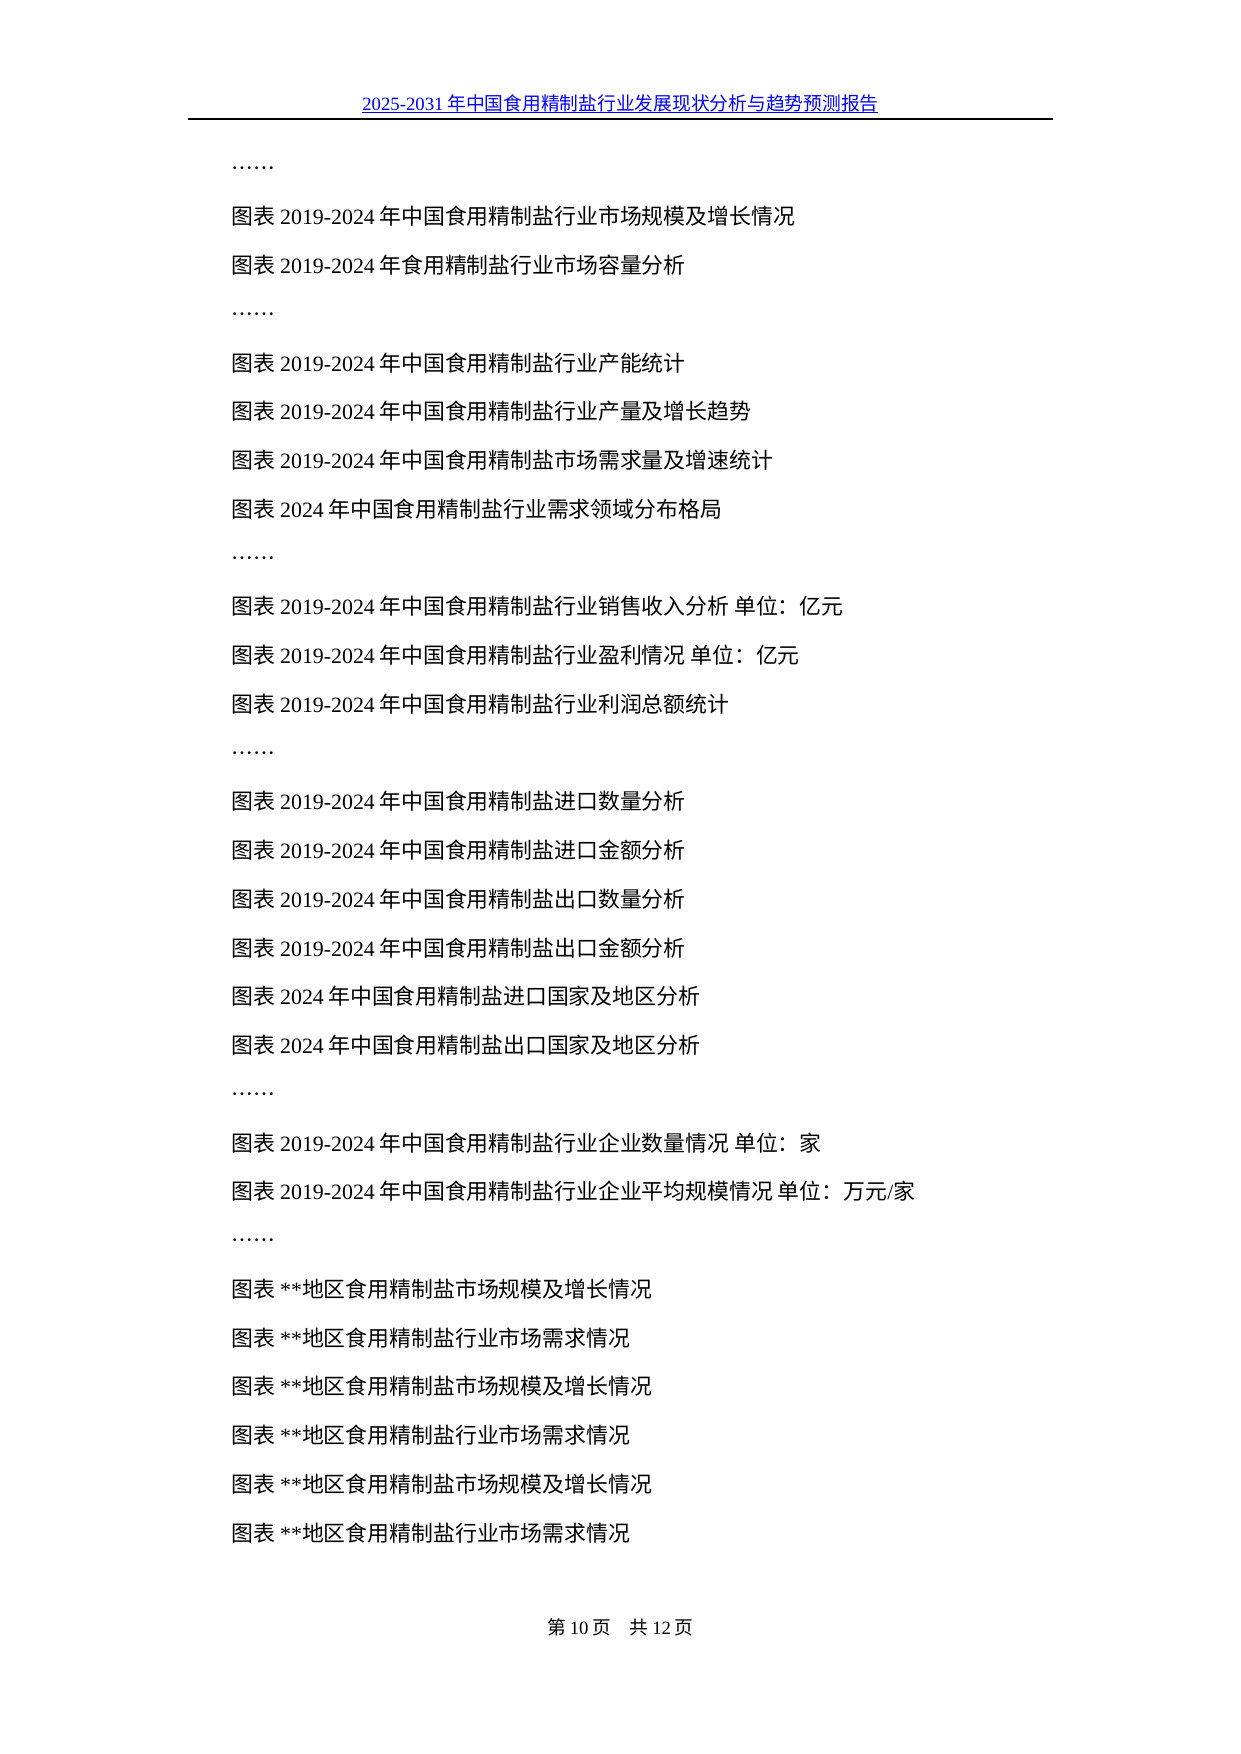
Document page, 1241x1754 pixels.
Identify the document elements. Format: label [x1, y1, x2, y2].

text [187, 150, 1053, 1548]
